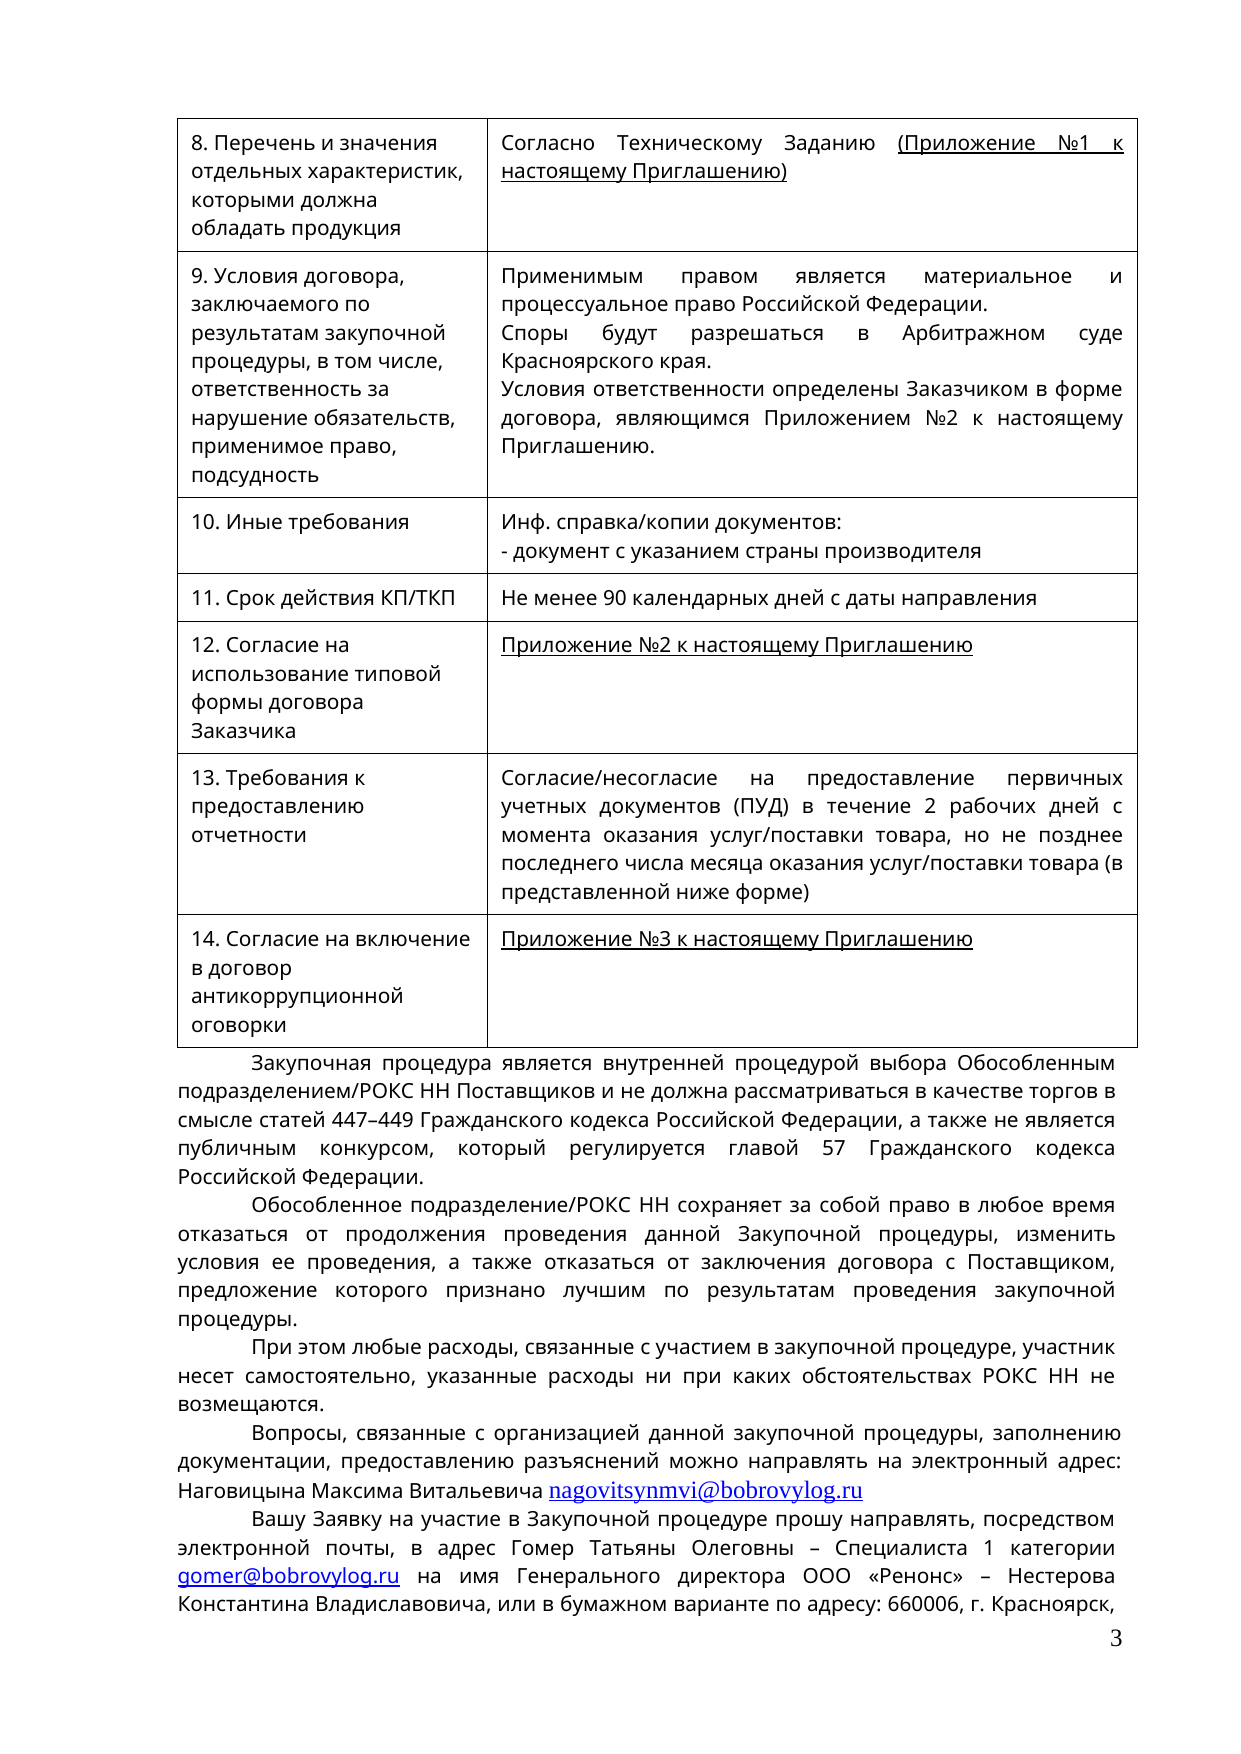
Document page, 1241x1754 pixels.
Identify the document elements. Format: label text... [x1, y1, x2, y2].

table_cell Согласно Техническому Заданию (Приложение №1 к настоящему Приглашению) [488, 119, 1137, 251]
text При этом любые расходы, связанные с участием в закупочной процедуре, участник несет самостоятельно, указанные расходы ни при каких обстоятельствах РОКС НН не возмещаются. [177, 1332, 1116, 1418]
table_cell 11. Срок действия КП/ТКП [178, 574, 487, 621]
table_cell Инф. справка/копии документов: - документ с указанием страны производителя [488, 498, 1137, 573]
table_cell 13. Требования к предоставлению отчетности [178, 754, 487, 914]
table_cell Применимым правом является материальное и процессуальное право Российской Федерации. Споры будут разрешаться в Арбитражном суде Красноярского края. Условия ответственности определены Заказчиком в форме договора, являющимся Приложением №2 к настоящему Приглашению. [488, 252, 1137, 497]
table_cell Приложение №2 к настоящему Приглашению [488, 622, 1137, 753]
text Обособленное подразделение/РОКС НН сохраняет за собой право в любое время отказаться от продолжения проведения данной Закупочной процедуры, изменить условия ее проведения, а также отказаться от заключения договора с Поставщиком, предложение которого признано лучшим по результатам проведения закупочной процедуры. [177, 1190, 1116, 1332]
table_cell Не менее 90 календарных дней с даты направления [488, 574, 1137, 621]
table_cell 9. Условия договора, заключаемого по результатам закупочной процедуры, в том числе, ответственность за нарушение обязательств, применимое право, подсудность [178, 252, 487, 497]
table_cell Приложение №3 к настоящему Приглашению [488, 915, 1137, 1047]
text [177, 1504, 1116, 1618]
table_cell 14. Согласие на включение в договор антикоррупционной оговорки [178, 915, 487, 1047]
text Закупочная процедура является внутренней процедурой выбора Обособленным подразделением/РОКС НН Поставщиков и не должна рассматриваться в качестве торгов в смысле статей 447–449 Гражданского кодекса Российской Федерации, а также не является публичным конкурсом, который регулируется главой 57 Гражданского кодекса Российской Федерации. [177, 1048, 1116, 1190]
table_cell 10. Иные требования [178, 498, 487, 573]
text Вопросы, связанные с организацией данной закупочной процедуры, заполнению документации, предоставлению разъяснений можно направлять на электронный адрес: Наговицына Максима Витальевича nagovitsynmvi@bobrovylog.ru [177, 1418, 1122, 1504]
table_cell Согласие/несогласие на предоставление первичных учетных документов (ПУД) в течение 2 рабочих дней с момента оказания услуг/поставки товара, но не позднее последнего числа месяца оказания услуг/поставки товара (в представленной ниже форме) [488, 754, 1137, 914]
table_cell 12. Согласие на использование типовой формы договора Заказчика [178, 622, 487, 753]
table_cell 8. Перечень и значения отдельных характеристик, которыми должна обладать продукция [178, 119, 487, 251]
